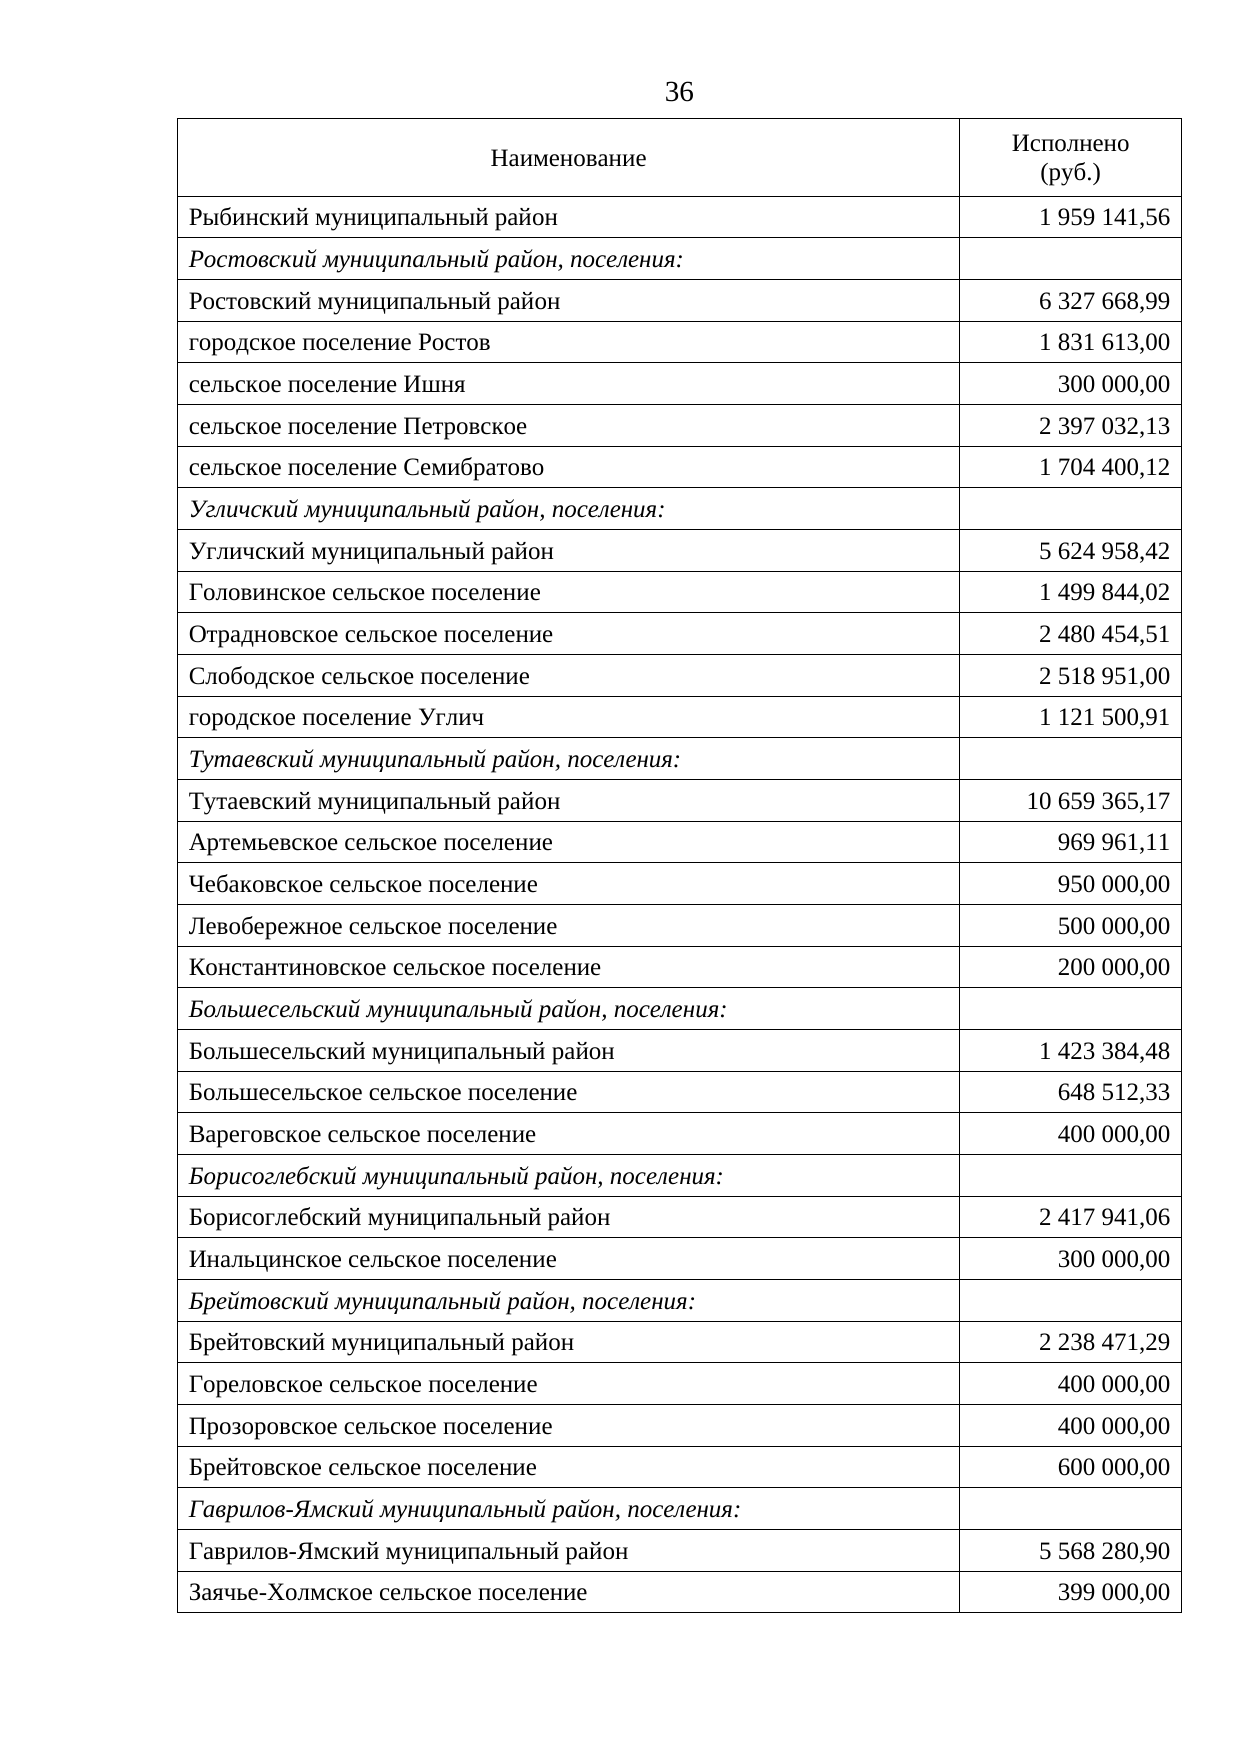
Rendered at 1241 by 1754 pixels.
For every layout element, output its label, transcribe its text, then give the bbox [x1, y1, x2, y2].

table_cell Ростовский муниципальный район [178, 280, 959, 321]
table_cell сельское поселение Ишня [178, 363, 959, 404]
table_cell 1 704 400,12 [960, 447, 1181, 487]
table_cell сельское поселение Петровское [178, 405, 959, 446]
table_header Наименование [178, 119, 959, 196]
table_cell Борисоглебский муниципальный район [178, 1197, 959, 1237]
table_cell Тутаевский муниципальный район, поселения: [178, 738, 959, 779]
table_cell Угличский муниципальный район [178, 530, 959, 571]
table_cell Гаврилов-Ямский муниципальный район [178, 1530, 959, 1571]
table_cell Брейтовский муниципальный район, поселения: [178, 1280, 959, 1321]
table_cell Головинское сельское поселение [178, 572, 959, 612]
table_cell 300 000,00 [960, 363, 1181, 404]
table_cell Большесельский муниципальный район [178, 1030, 959, 1071]
table_cell 300 000,00 [960, 1238, 1181, 1279]
table_cell Прозоровское сельское поселение [178, 1405, 959, 1446]
table_cell 1 423 384,48 [960, 1030, 1181, 1071]
table_cell 1 121 500,91 [960, 697, 1181, 737]
table_cell 2 397 032,13 [960, 405, 1181, 446]
table_cell Константиновское сельское поселение [178, 947, 959, 987]
table_cell 2 518 951,00 [960, 655, 1181, 696]
table_header Исполнено (руб.) [960, 119, 1181, 196]
table_cell 5 624 958,42 [960, 530, 1181, 571]
table_cell [960, 1488, 1181, 1529]
table_cell Чебаковское сельское поселение [178, 863, 959, 904]
table_cell Гореловское сельское поселение [178, 1363, 959, 1404]
table_cell Инальцинское сельское поселение [178, 1238, 959, 1279]
table_cell 600 000,00 [960, 1447, 1181, 1487]
table_cell 10 659 365,17 [960, 780, 1181, 821]
table_cell 500 000,00 [960, 905, 1181, 946]
table_cell 400 000,00 [960, 1405, 1181, 1446]
table_cell 2 238 471,29 [960, 1322, 1181, 1362]
table_cell 400 000,00 [960, 1113, 1181, 1154]
table_cell 6 327 668,99 [960, 280, 1181, 321]
table_cell 648 512,33 [960, 1072, 1181, 1112]
table_cell сельское поселение Семибратово [178, 447, 959, 487]
table_cell [960, 1155, 1181, 1196]
table_cell Рыбинский муниципальный район [178, 197, 959, 237]
table_cell Большесельский муниципальный район, поселения: [178, 988, 959, 1029]
table_cell 200 000,00 [960, 947, 1181, 987]
table_cell 400 000,00 [960, 1363, 1181, 1404]
table_cell [960, 738, 1181, 779]
table_cell 399 000,00 [960, 1572, 1181, 1612]
table_cell Левобережное сельское поселение [178, 905, 959, 946]
table_cell Слободское сельское поселение [178, 655, 959, 696]
table_cell 1 499 844,02 [960, 572, 1181, 612]
table_cell Борисоглебский муниципальный район, поселения: [178, 1155, 959, 1196]
table_cell [960, 238, 1181, 279]
table_cell Гаврилов-Ямский муниципальный район, поселения: [178, 1488, 959, 1529]
table_cell Заячье-Холмское сельское поселение [178, 1572, 959, 1612]
table_cell Большесельское сельское поселение [178, 1072, 959, 1112]
table_cell [960, 1280, 1181, 1321]
table_cell 2 480 454,51 [960, 613, 1181, 654]
table_cell [960, 488, 1181, 529]
table_cell 1 959 141,56 [960, 197, 1181, 237]
table_cell 2 417 941,06 [960, 1197, 1181, 1237]
table_cell Артемьевское сельское поселение [178, 822, 959, 862]
table_cell 969 961,11 [960, 822, 1181, 862]
table_cell Отрадновское сельское поселение [178, 613, 959, 654]
table_cell Брейтовский муниципальный район [178, 1322, 959, 1362]
table_cell [960, 988, 1181, 1029]
table_cell 950 000,00 [960, 863, 1181, 904]
table_cell Угличский муниципальный район, поселения: [178, 488, 959, 529]
table_cell городское поселение Ростов [178, 322, 959, 362]
table_cell 1 831 613,00 [960, 322, 1181, 362]
table_cell Ростовский муниципальный район, поселения: [178, 238, 959, 279]
table_cell Брейтовское сельское поселение [178, 1447, 959, 1487]
table_cell городское поселение Углич [178, 697, 959, 737]
table_cell Вареговское сельское поселение [178, 1113, 959, 1154]
table_cell Тутаевский муниципальный район [178, 780, 959, 821]
table_cell 5 568 280,90 [960, 1530, 1181, 1571]
